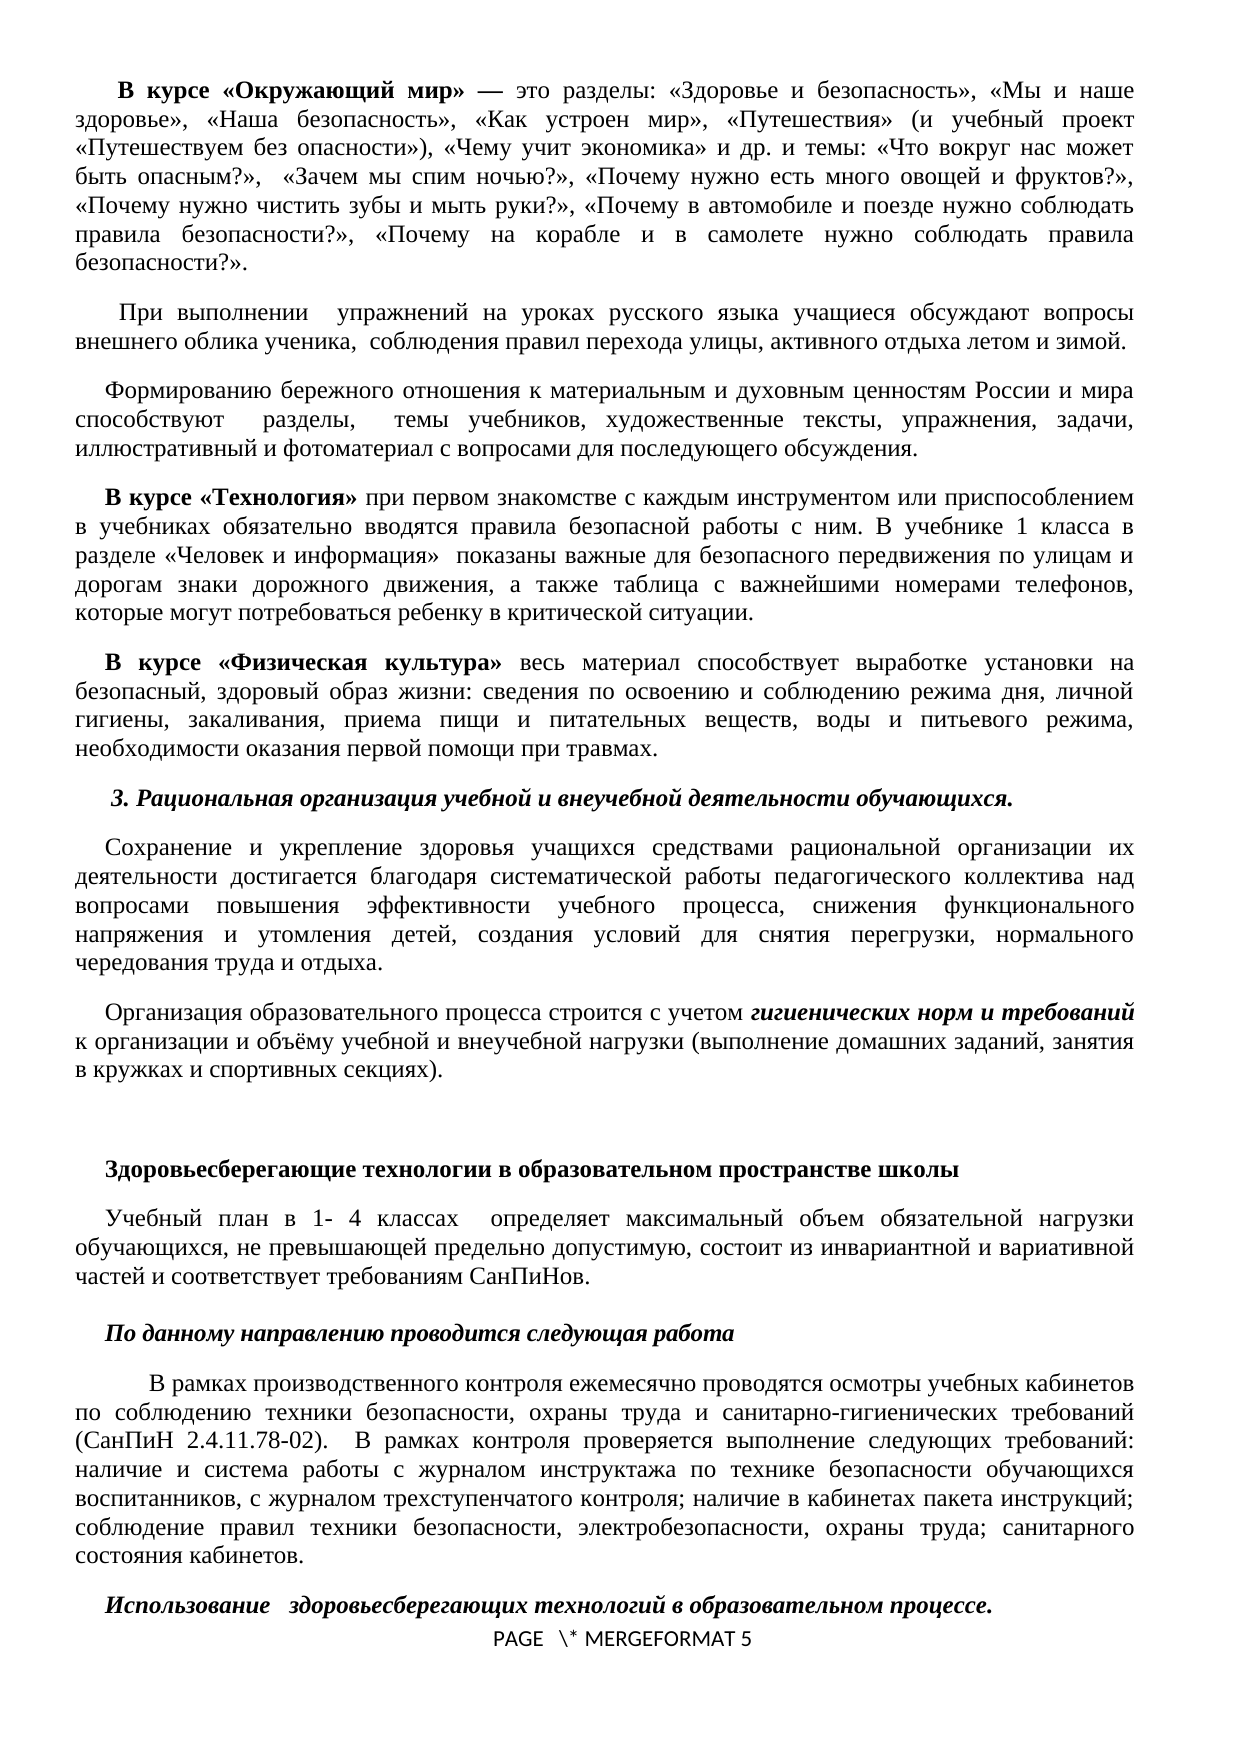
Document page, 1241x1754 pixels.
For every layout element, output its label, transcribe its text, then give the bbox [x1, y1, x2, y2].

text 3. Рациональная организация учебной и внеучебной деятельности обучающихся. [75, 783, 1135, 812]
text Здоровьесберегающие технологии в образовательном пространстве школы [75, 1154, 1135, 1182]
text В курсе «Физическая культура» весь материал способствует выработке установки на безопасный, здоровый образ жизни: сведения по освоению и соблюдению режима дня, личной гигиены, закаливания, приема пищи и питательных веществ, воды и питьевого режима, необходимости оказания первой помощи при травмах. [75, 647, 1135, 762]
text При выполнении упражнений на уроках русского языка учащиеся обсуждают вопросы внешнего облика ученика, соблюдения правил перехода улицы, активного отдыха летом и зимой. [75, 297, 1135, 354]
text Организация образовательного процесса строится с учетом гигиенических норм и требований к организации и объёму учебной и внеучебной нагрузки (выполнение домашних заданий, занятия в кружках и спортивных секциях). [75, 997, 1135, 1083]
text Использование здоровьесберегающих технологий в образовательном процессе. [75, 1590, 1135, 1619]
text Формированию бережного отношения к материальным и духовным ценностям России и мира способствуют разделы, темы учебников, художественные тексты, упражнения, задачи, иллюстративный и фотоматериал с вопросами для последующего обсуждения. [75, 375, 1135, 462]
text В курсе «Технология» при первом знакомстве с каждым инструментом или приспособлением в учебниках обязательно вводятся правила безопасной работы с ним. В учебнике 1 класса в разделе «Человек и информация» показаны важные для безопасного передвижения по улицам и дорогам знаки дорожного движения, а также таблица с важнейшими номерами телефонов, которые могут потребоваться ребенку в критической ситуации. [75, 482, 1135, 626]
text Сохранение и укрепление здоровья учащихся средствами рациональной организации их деятельности достигается благодаря систематической работы педагогического коллектива над вопросами повышения эффективности учебного процесса, снижения функционального напряжения и утомления детей, создания условий для снятия перегрузки, нормального чередования труда и отдыха. [75, 832, 1135, 976]
text В рамках производственного контроля ежемесячно проводятся осмотры учебных кабинетов по соблюдению техники безопасности, охраны труда и санитарно-гигиенических требований (СанПиН 2.4.11.78-02). В рамках контроля проверяется выполнение следующих требований: наличие и система работы с журналом инструктажа по технике безопасности обучающихся воспитанников, с журналом трехступенчатого контроля; наличие в кабинетах пакета инструкций; соблюдение правил техники безопасности, электробезопасности, охраны труда; санитарного состояния кабинетов. [75, 1368, 1135, 1569]
text В курсе «Окружающий мир» — это разделы: «Здоровье и безопасность», «Мы и наше здоровье», «Наша безопасность», «Как устроен мир», «Путешествия» (и учебный проект «Путешествуем без опасности»), «Чему учит экономика» и др. и темы: «Что вокруг нас может быть опасным?», «Зачем мы спим ночью?», «Почему нужно есть много овощей и фруктов?», «Почему нужно чистить зубы и мыть руки?», «Почему в автомобиле и поезде нужно соблюдать правила безопасности?», «Почему на корабле и в самолете нужно соблюдать правила безопасности?». [75, 75, 1135, 276]
text По данному направлению проводится следующая работа [75, 1318, 1135, 1347]
text Учебный план в 1- 4 классах определяет максимальный объем обязательной нагрузки обучающихся, не превышающей предельно допустимую, состоит из инвариантной и вариативной частей и соответствует требованиям СанПиНов. [75, 1203, 1135, 1289]
